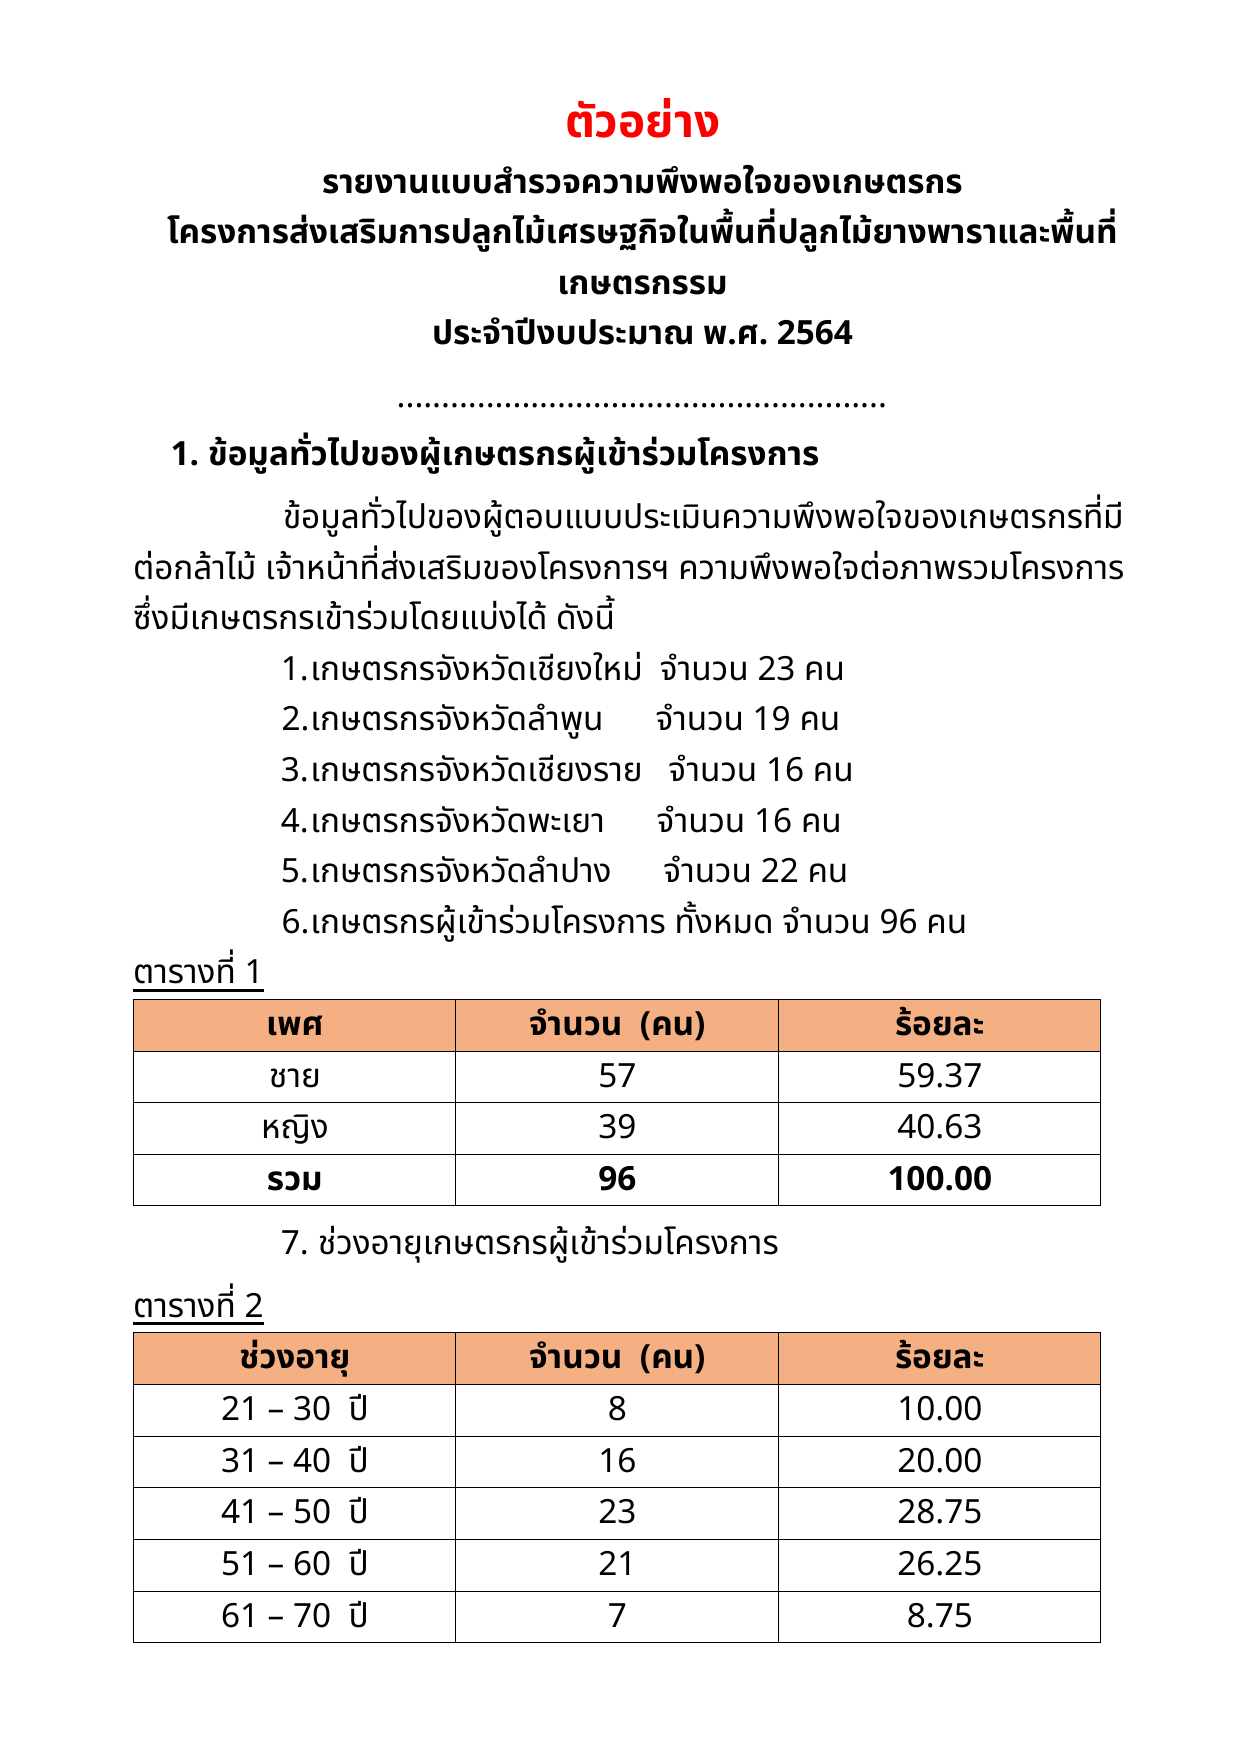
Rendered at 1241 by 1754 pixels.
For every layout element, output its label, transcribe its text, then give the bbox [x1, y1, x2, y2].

table_cell 21 [456, 1540, 778, 1591]
list เกษตรกรจังหวัดพะเยา จำนวน 16 คน [281, 796, 1152, 847]
table_header จำนวน (คน) [456, 1333, 778, 1384]
table_cell 16 [456, 1437, 778, 1487]
table_cell รวม [134, 1155, 455, 1205]
table_header จำนวน (คน) [456, 1000, 778, 1051]
text รายงานแบบสำรวจความพึงพอใจของเกษตรกร [133, 158, 1152, 208]
table_cell 8 [456, 1385, 778, 1436]
table_cell 39 [456, 1103, 778, 1153]
text ประจำปีงบประมาณ พ.ศ. 2564 [133, 309, 1152, 360]
table_header ร้อยละ [779, 1333, 1100, 1384]
table_cell 7 [456, 1592, 778, 1642]
table_cell 26.25 [779, 1540, 1100, 1591]
table_cell 100.00 [779, 1155, 1100, 1205]
table_cell 21 – 30 ปี [134, 1385, 455, 1436]
table_cell 28.75 [779, 1488, 1100, 1539]
text โครงการส่งเสริมการปลูกไม้เศรษฐกิจในพื้นที่ปลูกไม้ยางพาราและพื้นที่เกษตรกรรม [133, 208, 1152, 309]
text ตัวอย่าง [133, 89, 1152, 158]
table_cell 23 [456, 1488, 778, 1539]
table_cell 10.00 [779, 1385, 1100, 1436]
list ข้อมูลทั่วไปของผู้เกษตรกรผู้เข้าร่วมโครงการ [170, 430, 1152, 481]
list เกษตรกรจังหวัดลำปาง จำนวน 22 คน [281, 847, 1152, 898]
table_cell 96 [456, 1155, 778, 1205]
table_cell ชาย [134, 1052, 455, 1102]
table_cell 8.75 [779, 1592, 1100, 1642]
list เกษตรกรจังหวัดเชียงใหม่ จำนวน 23 คน [281, 644, 1152, 695]
table_cell 57 [456, 1052, 778, 1102]
list เกษตรกรผู้เข้าร่วมโครงการ ทั้งหมด จำนวน 96 คน [281, 898, 1152, 948]
list เกษตรกรจังหวัดเชียงราย จำนวน 16 คน [281, 746, 1152, 796]
list ช่วงอายุเกษตรกรผู้เข้าร่วมโครงการ [281, 1218, 1152, 1269]
table_cell หญิง [134, 1103, 455, 1153]
table_cell 41 – 50 ปี [134, 1488, 455, 1539]
text ตารางที่ 1 [133, 948, 1152, 999]
table_header เพศ [134, 1000, 455, 1051]
table_cell 51 – 60 ปี [134, 1540, 455, 1591]
table_cell 61 – 70 ปี [134, 1592, 455, 1642]
table_cell 20.00 [779, 1437, 1100, 1487]
list เกษตรกรจังหวัดลำพูน จำนวน 19 คน [281, 695, 1152, 746]
text ข้อมูลทั่วไปของผู้ตอบแบบประเมินความพึงพอใจของเกษตรกรที่มีต่อกล้าไม้ เจ้าหน้าที่ส่งเสริมของโครงการฯ ความพึงพอใจต่อภาพรวมโครงการ ซึ่งมีเกษตรกรเข้าร่วมโดยแบ่งได้ ดังนี้ [133, 493, 1152, 644]
table_header ร้อยละ [779, 1000, 1100, 1051]
table_cell 59.37 [779, 1052, 1100, 1102]
table_cell 31 – 40 ปี [134, 1437, 455, 1487]
table_header ช่วงอายุ [134, 1333, 455, 1384]
table_cell 40.63 [779, 1103, 1100, 1153]
text ....................................................... [133, 372, 1152, 418]
text ตารางที่ 2 [133, 1282, 1152, 1332]
